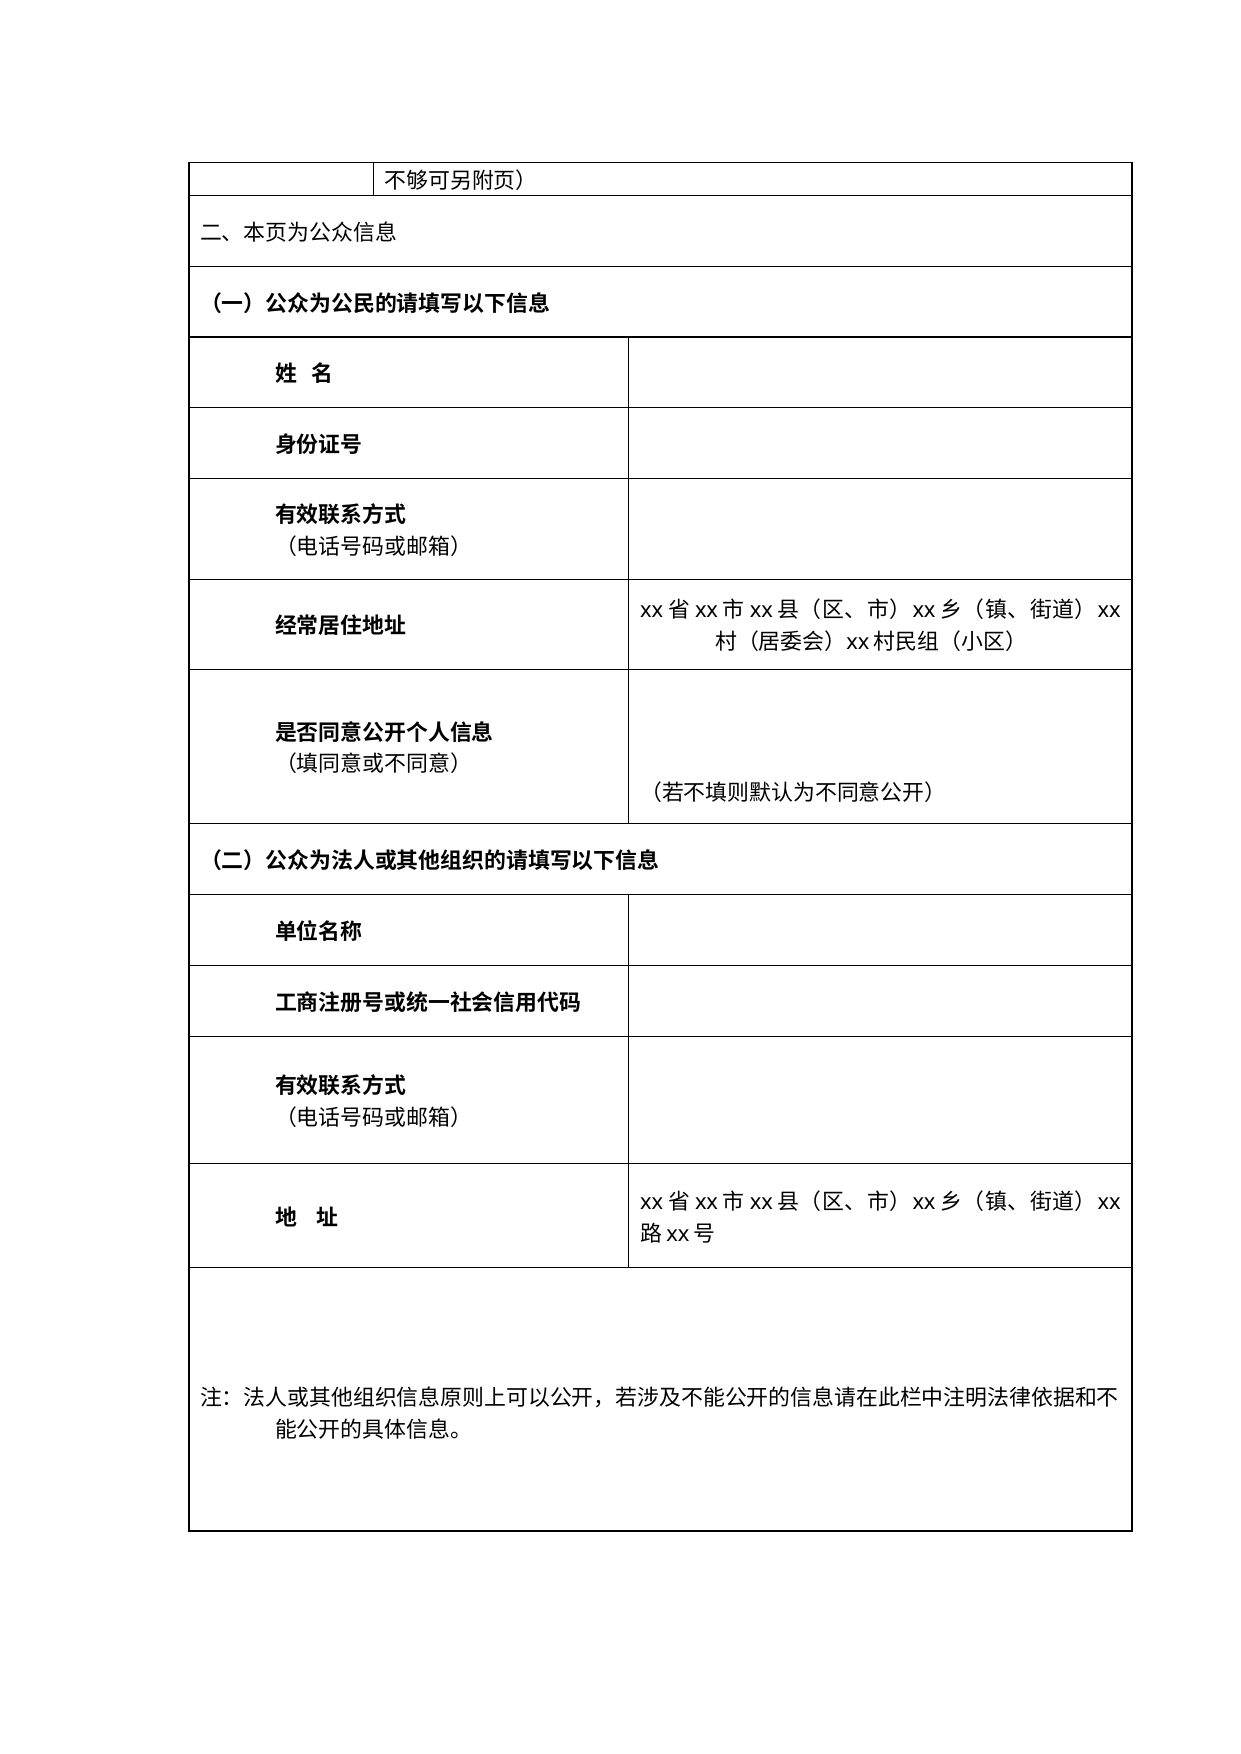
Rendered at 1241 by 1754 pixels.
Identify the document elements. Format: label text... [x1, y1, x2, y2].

table_cell 身份证号 [190, 408, 628, 478]
table_cell 单位名称 [190, 895, 628, 965]
table_cell [629, 1037, 1131, 1163]
table_cell [629, 408, 1131, 478]
table_cell 有效联系方式 （电话号码或邮箱） [190, 479, 628, 579]
table_cell 有效联系方式 （电话号码或邮箱） [190, 1037, 628, 1163]
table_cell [374, 163, 1131, 195]
table_cell 注：法人或其他组织信息原则上可以公开，若涉及不能公开的信息请在此栏中注明法律依据和不能公开的具体信息。 [190, 1268, 1131, 1529]
table_cell （二）公众为法人或其他组织的请填写以下信息 [190, 824, 1131, 894]
table_cell （一）公众为公民的请填写以下信息 [190, 267, 1131, 336]
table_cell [190, 163, 373, 195]
table_cell 二、本页为公众信息 [190, 196, 1131, 266]
table_cell 姓 名 [190, 338, 628, 407]
table_cell （若不填则默认为不同意公开） [629, 670, 1131, 823]
table_cell xx省xx市xx县（区、市）xx乡（镇、街道）xx村（居委会）xx村民组（小区） [629, 580, 1131, 668]
table_cell 经常居住地址 [190, 580, 628, 668]
table_cell 是否同意公开个人信息 （填同意或不同意） [190, 670, 628, 823]
table_cell xx省xx市xx县（区、市）xx乡（镇、街道）xx路xx号 [629, 1164, 1131, 1267]
table_cell [629, 895, 1131, 965]
table_cell 工商注册号或统一社会信用代码 [190, 966, 628, 1036]
table_cell [629, 966, 1131, 1036]
table_cell 地 址 [190, 1164, 628, 1267]
table_cell [629, 338, 1131, 407]
table_cell [629, 479, 1131, 579]
